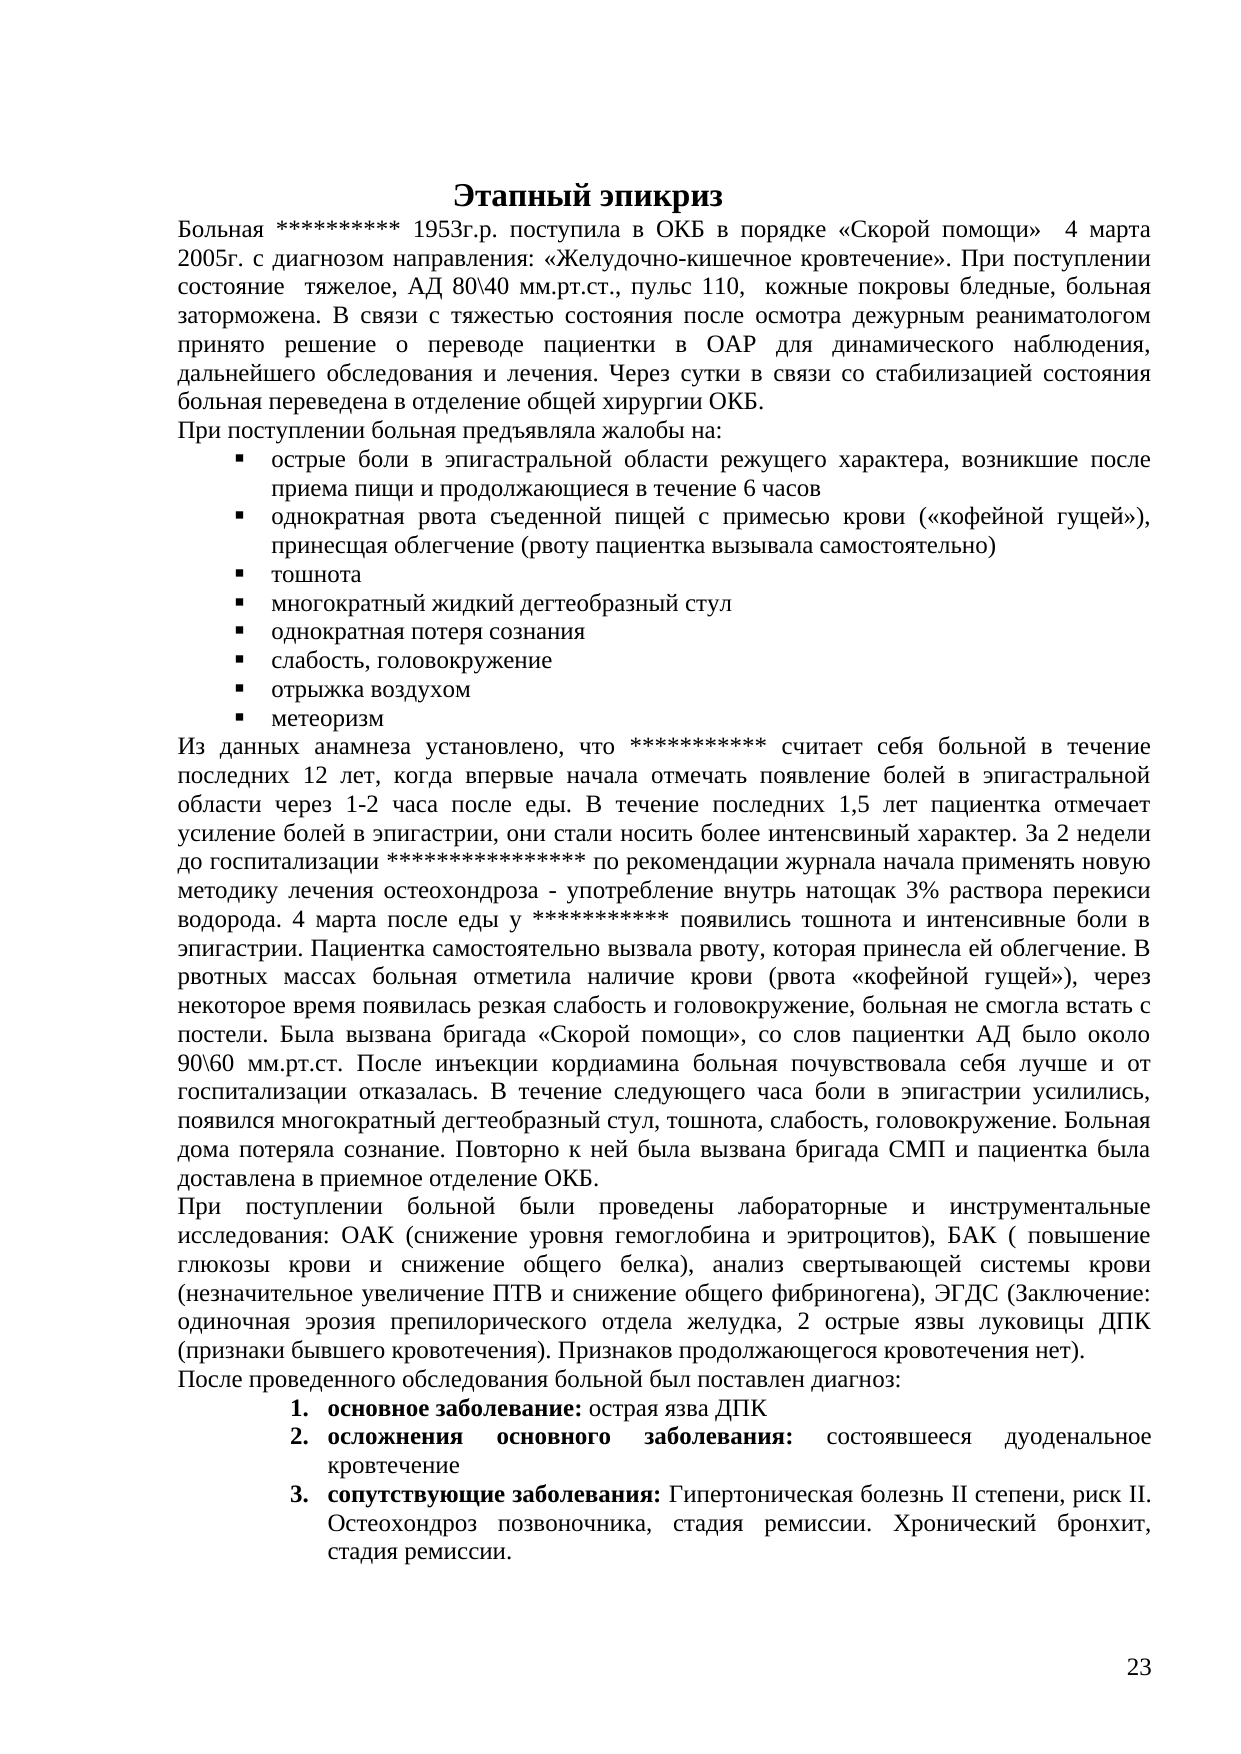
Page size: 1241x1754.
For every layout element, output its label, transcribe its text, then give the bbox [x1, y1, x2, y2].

list отрыжка воздухом [233, 674, 1152, 703]
text После проведенного обследования больной был поставлен диагноз: [177, 1364, 1152, 1393]
text При поступлении больной были проведены лабораторные и инструментальные исследования: ОАК (снижение уровня гемоглобина и эритроцитов), БАК ( повышение глюкозы крови и снижение общего белка), анализ свертывающей системы крови (незначительное увеличение ПТВ и снижение общего фибриногена), ЭГДС (Заключение: одиночная эрозия препилорического отдела желудка, 2 острые язвы луковицы ДПК (признаки бывшего кровотечения). Признаков продолжающегося кровотечения нет). [177, 1191, 1152, 1364]
text Из данных анамнеза установлено, что *********** считает себя больной в течение последних 12 лет, когда впервые начала отмечать появление болей в эпигастральной области через 1-2 часа после еды. В течение последних 1,5 лет пациентка отмечает усиление болей в эпигастрии, они стали носить более интенсвиный характер. За 2 недели до госпитализации **************** по рекомендации журнала начала применять новую методику лечения остеохондроза - употребление внутрь натощак 3% раствора перекиси водорода. 4 марта после еды у *********** появились тошнота и интенсивные боли в эпигастрии. Пациентка самостоятельно вызвала рвоту, которая принесла ей облегчение. В рвотных массах больная отметила наличие крови (рвота «кофейной гущей»), через некоторое время появилась резкая слабость и головокружение, больная не смогла встать с постели. Была вызвана бригада «Скорой помощи», со слов пациентки АД было около 90\60 мм.рт.ст. После инъекции кордиамина больная почувствовала себя лучше и от госпитализации отказалась. В течение следующего часа боли в эпигастрии усилились, появился многократный дегтеобразный стул, тошнота, слабость, головокружение. Больная дома потеряла сознание. Повторно к ней была вызвана бригада СМП и пациентка была доставлена в приемное отделение ОКБ. [177, 731, 1152, 1191]
list острые боли в эпигастральной области режущего характера, возникшие после приема пищи и продолжающиеся в течение 6 часов [233, 444, 1152, 501]
list слабость, головокружение [233, 645, 1152, 674]
list метеоризм [233, 703, 1152, 731]
list осложнения основного заболевания: состоявшееся дуоденальное кровтечение [290, 1421, 1152, 1479]
text Этапный эпикриз [177, 176, 1152, 214]
list однократная рвота съеденной пищей с примесью крови («кофейной гущей»), принесщая облегчение (рвоту пациентка вызывала самостоятельно) [233, 501, 1152, 559]
text Больная ********** 1953г.р. поступила в ОКБ в порядке «Скорой помощи» 4 марта 2005г. с диагнозом направления: «Желудочно-кишечное кровтечение». При поступлении состояние тяжелое, АД 80\40 мм.рт.ст., пульс 110, кожные покровы бледные, больная заторможена. В связи с тяжестью состояния после осмотра дежурным реаниматологом принято решение о переводе пациентки в ОАР для динамического наблюдения, дальнейшего обследования и лечения. Через сутки в связи со стабилизацией состояния больная переведена в отделение общей хирургии ОКБ. [177, 214, 1152, 415]
list однократная потеря сознания [233, 616, 1152, 645]
list тошнота [233, 559, 1152, 588]
list сопутствующие заболевания: Гипертоническая болезнь II степени, риск II. Остеохондроз позвоночника, стадия ремиссии. Хронический бронхит, стадия ремиссии. [290, 1479, 1152, 1565]
text При поступлении больная предъявляла жалобы на: [177, 415, 1152, 444]
list основное заболевание: острая язва ДПК [290, 1393, 1152, 1421]
list многократный жидкий дегтеобразный стул [233, 588, 1152, 616]
